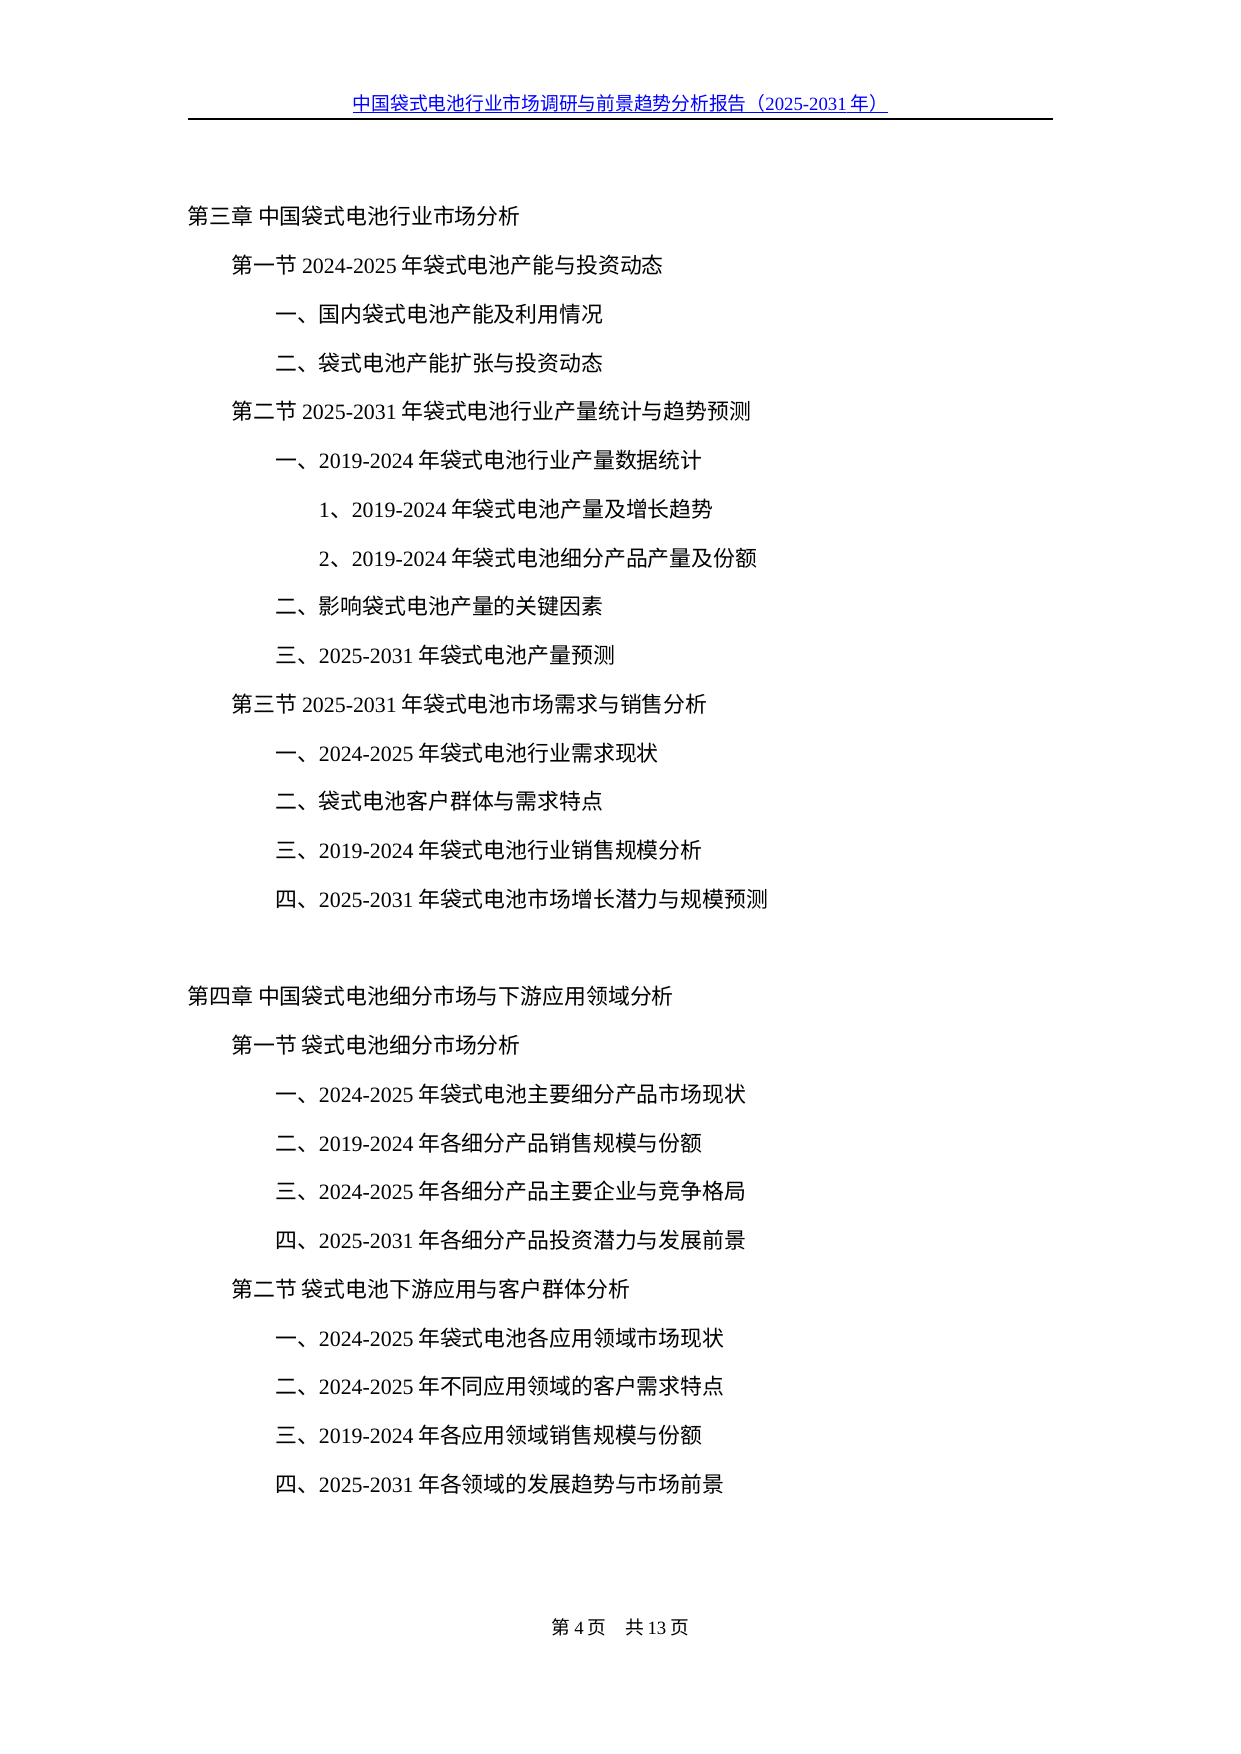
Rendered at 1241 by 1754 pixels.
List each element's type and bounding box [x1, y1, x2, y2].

text [187, 150, 1053, 1499]
